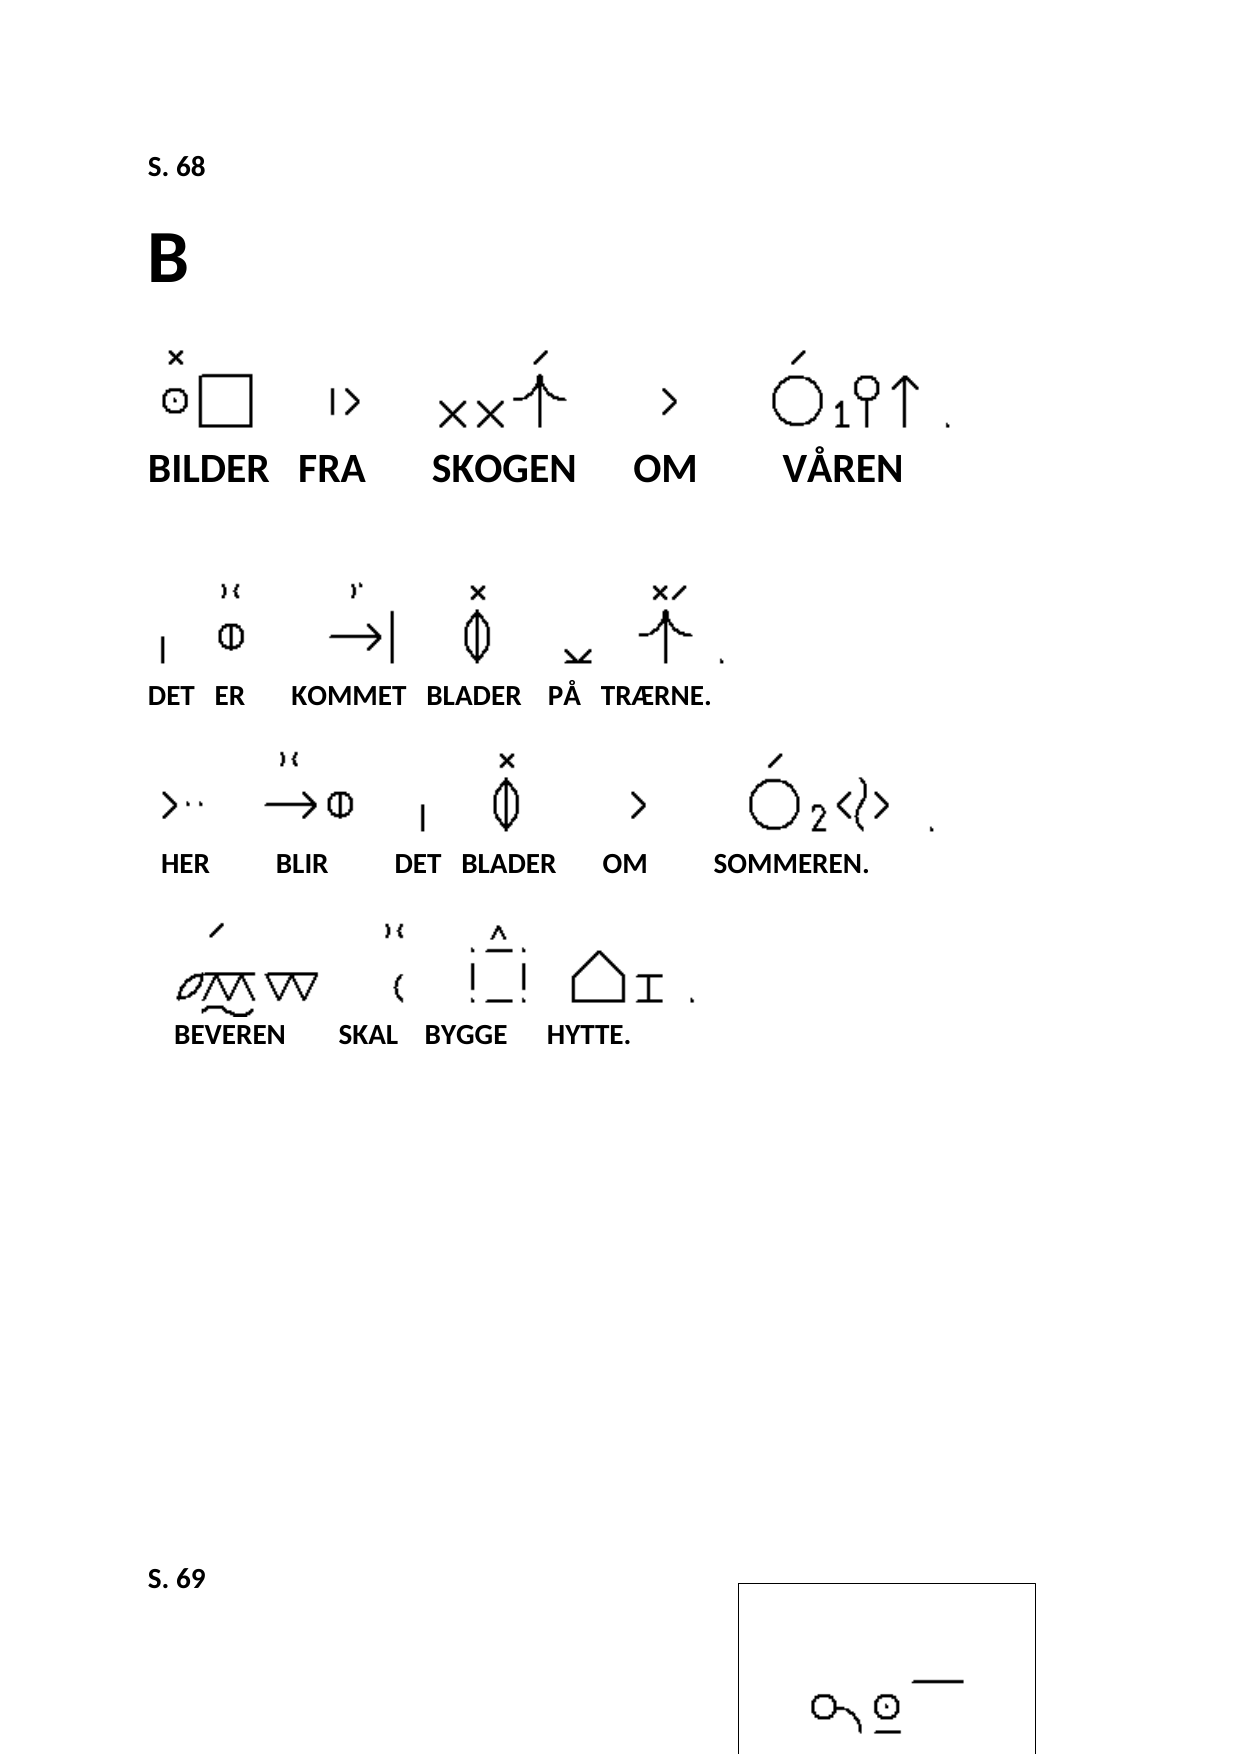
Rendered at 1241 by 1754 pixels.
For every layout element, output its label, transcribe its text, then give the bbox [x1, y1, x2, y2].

picture [449, 571, 506, 678]
picture [600, 738, 676, 846]
picture [298, 571, 424, 678]
picture [147, 571, 179, 678]
picture [147, 907, 348, 1017]
picture [249, 738, 369, 846]
picture [478, 738, 535, 846]
picture [734, 738, 903, 846]
picture [407, 738, 439, 846]
picture [558, 910, 708, 1017]
text BILDER FRA SKOGEN OM VÅREN [148, 442, 1152, 492]
text HER BLIR DET BLADER OM SOMMEREN. [148, 845, 1152, 881]
picture [916, 738, 948, 846]
text S. 69 [148, 1561, 1152, 1596]
picture [317, 335, 374, 442]
picture [147, 335, 267, 442]
picture [373, 910, 424, 1017]
picture [625, 571, 738, 678]
picture [457, 910, 540, 1017]
text BEVEREN SKAL BYGGE HYTTE. [148, 1016, 1152, 1052]
picture [757, 335, 964, 442]
picture [796, 1641, 978, 1748]
text S. 68 [148, 148, 1152, 183]
picture [424, 335, 581, 442]
picture [203, 571, 260, 678]
text B [148, 209, 1152, 301]
picture [631, 335, 707, 442]
text DET ER KOMMET BLADER PÅ TRÆRNE. [148, 677, 1152, 713]
picture [549, 571, 606, 678]
picture [147, 738, 217, 846]
